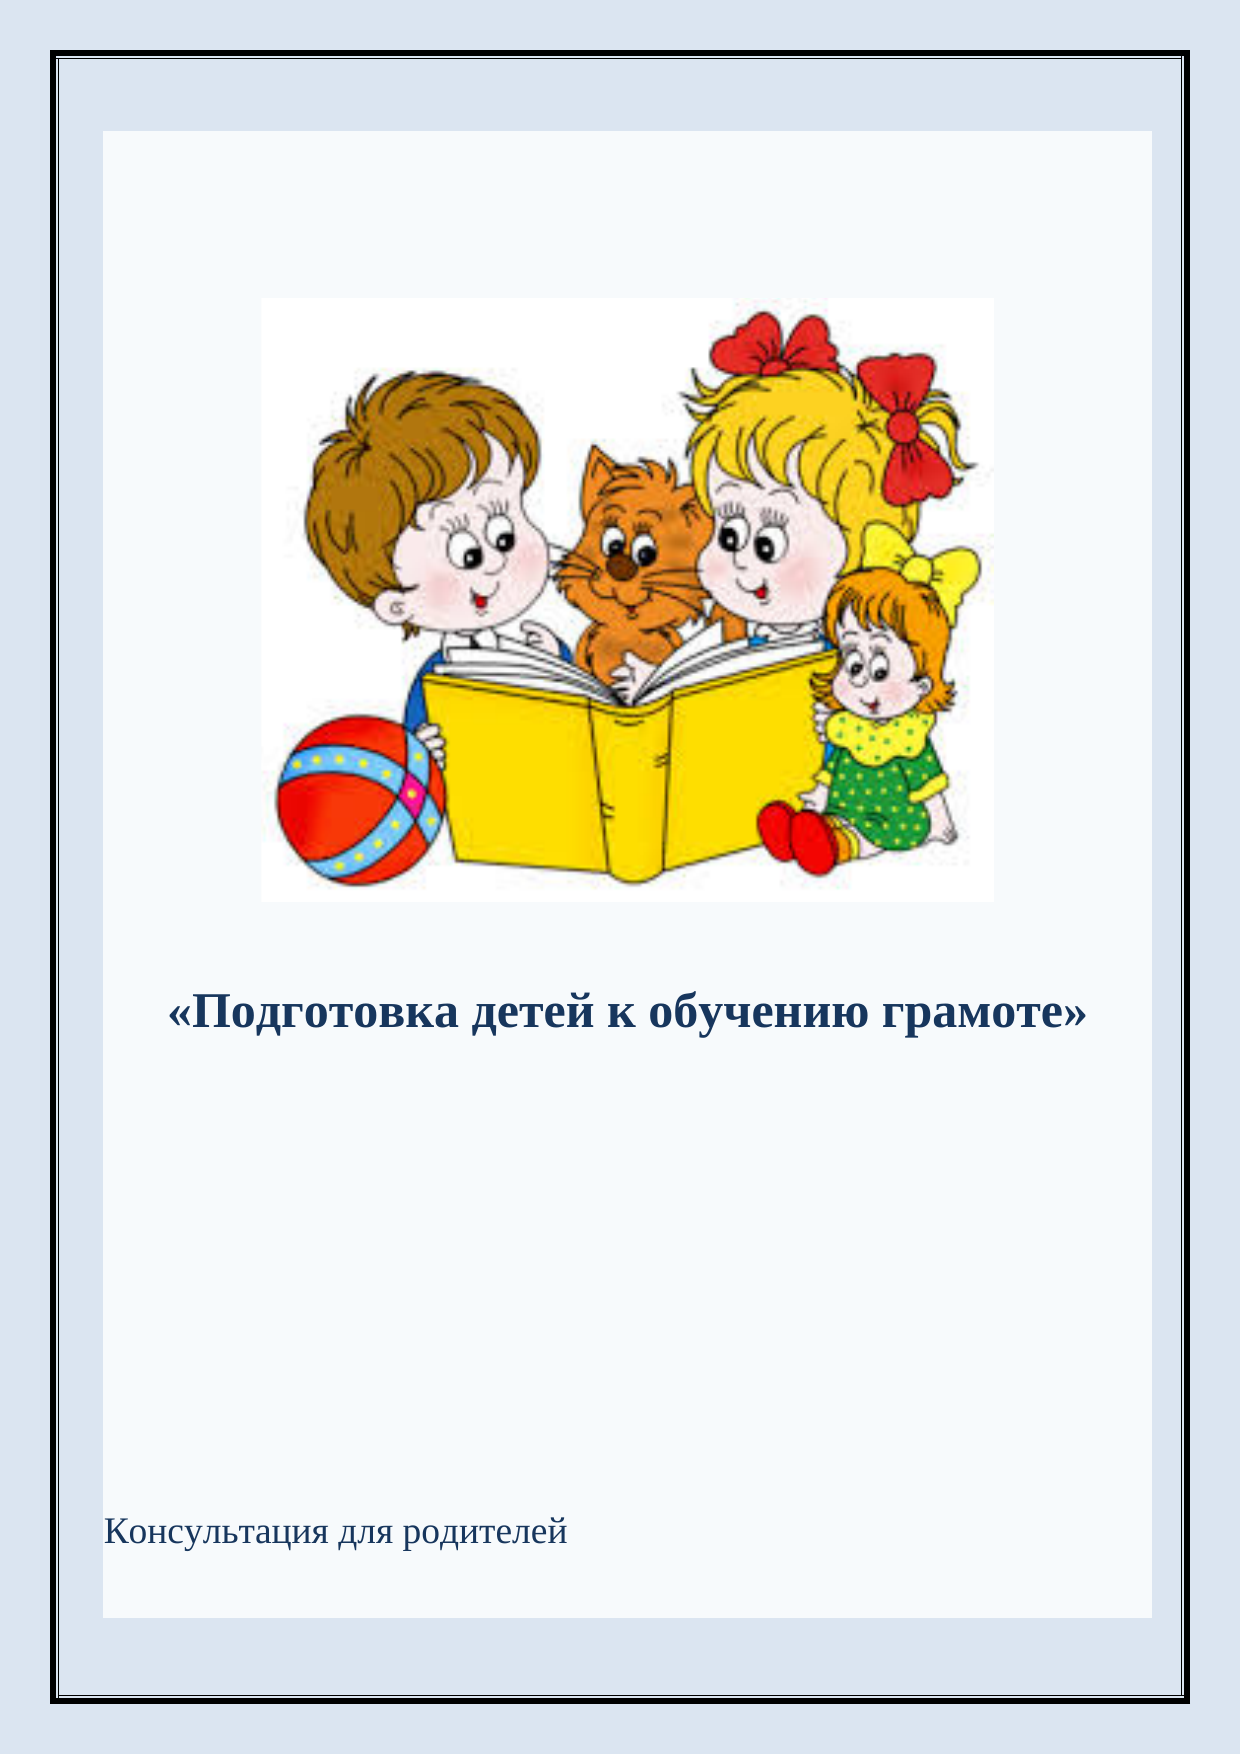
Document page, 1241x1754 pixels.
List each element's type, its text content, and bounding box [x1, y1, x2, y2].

text Консультация для родителей [103, 1509, 1152, 1552]
text «Подготовка детей к обучению грамоте» [103, 981, 1152, 1038]
picture [261, 298, 994, 902]
